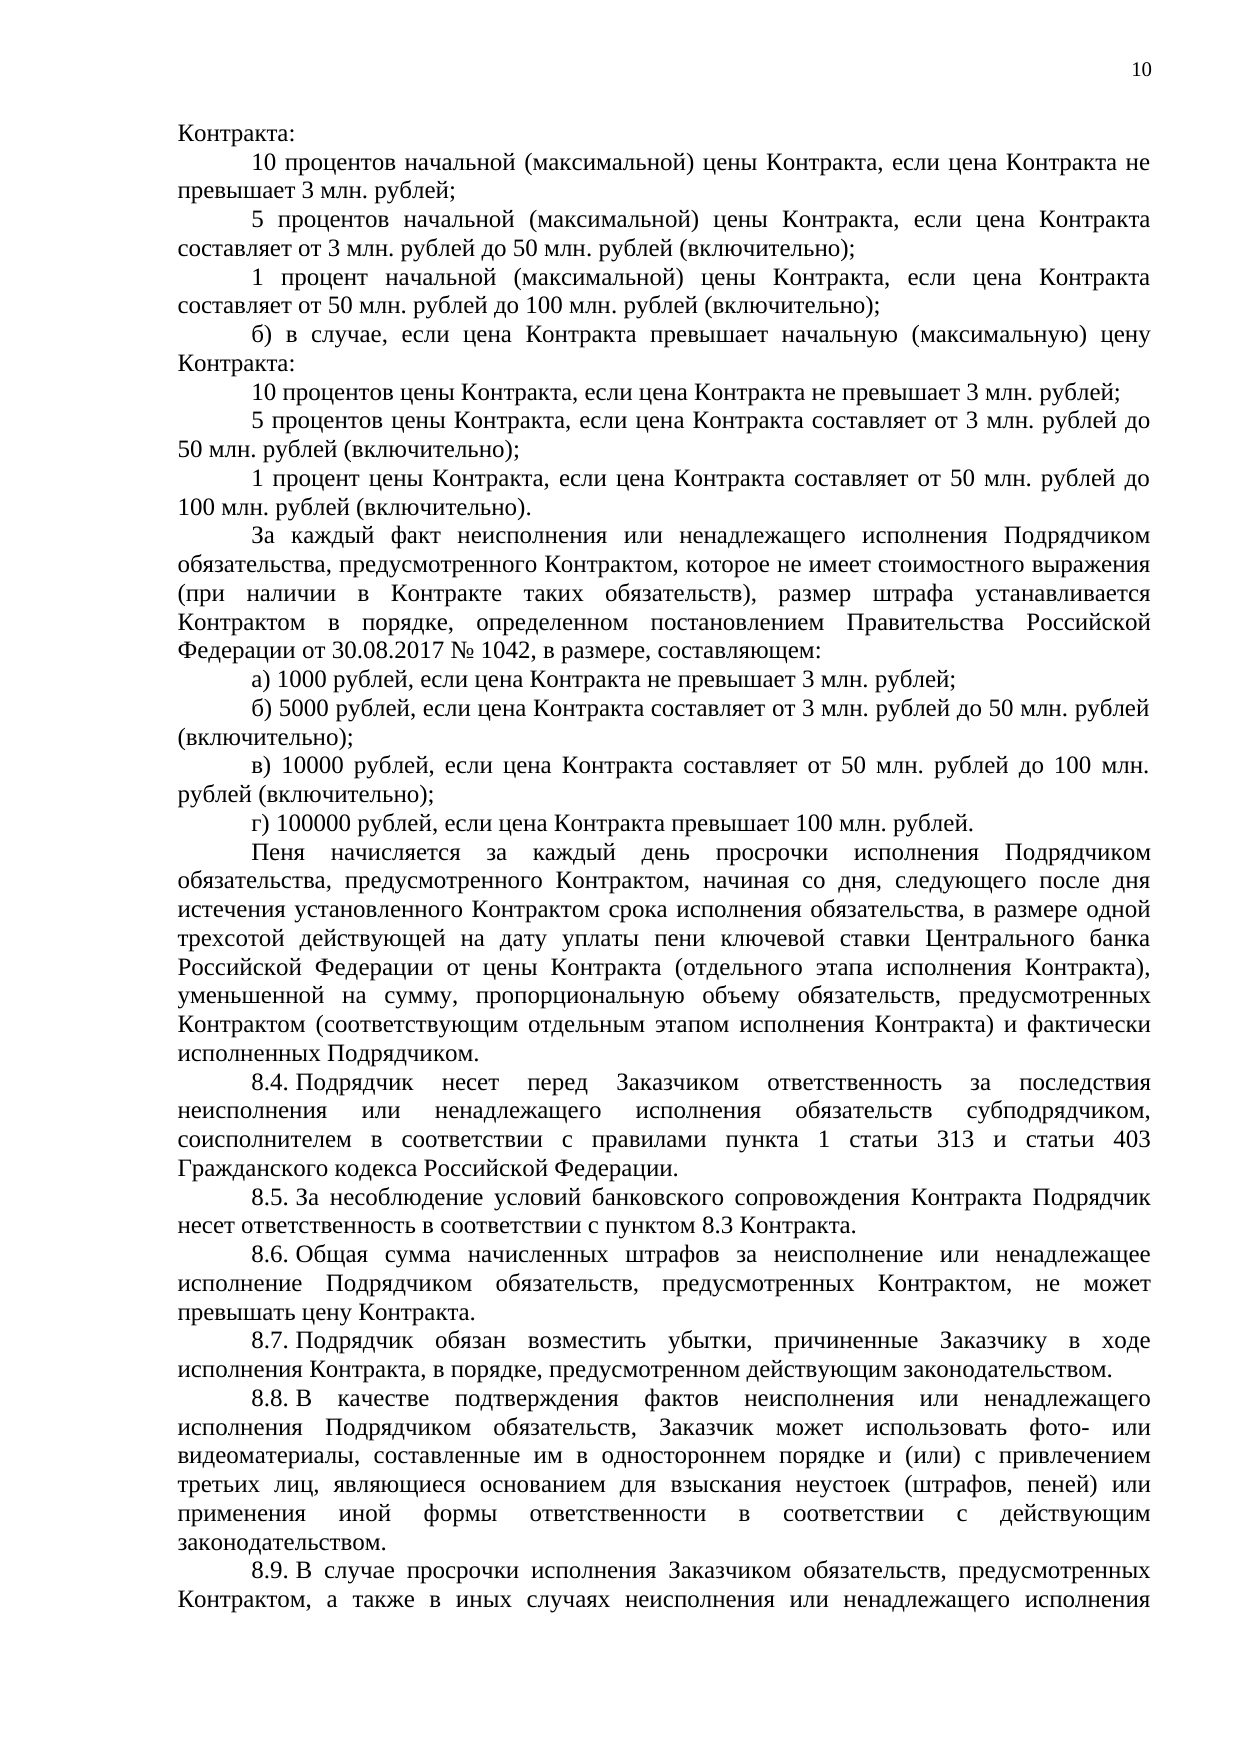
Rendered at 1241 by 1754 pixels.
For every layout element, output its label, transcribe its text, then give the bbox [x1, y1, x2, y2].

text г) 100000 рублей, если цена Контракта превышает 100 млн. рублей. [177, 808, 1152, 837]
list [177, 1556, 1152, 1613]
list В качестве подтверждения фактов неисполнения или ненадлежащего исполнения Подрядчиком обязательств, Заказчик может использовать фото- или видеоматериалы, составленные им в одностороннем порядке и (или) с привлечением третьих лиц, являющиеся основанием для взыскания неустоек (штрафов, пеней) или применения иной формы ответственности в соответствии с действующим законодательством. [177, 1383, 1152, 1556]
text Пеня начисляется за каждый день просрочки исполнения Подрядчиком обязательства, предусмотренного Контрактом, начиная со дня, следующего после дня истечения установленного Контрактом срока исполнения обязательства, в размере одной трехсотой действующей на дату уплаты пени ключевой ставки Центрального банка Российской Федерации от цены Контракта (отдельного этапа исполнения Контракта), уменьшенной на сумму, пропорциональную объему обязательств, предусмотренных Контрактом (соответствующим отдельным этапом исполнения Контракта) и фактически исполненных Подрядчиком. [177, 837, 1152, 1067]
text За каждый факт неисполнения или ненадлежащего исполнения Подрядчиком обязательства, предусмотренного Контрактом, которое не имеет стоимостного выражения (при наличии в Контракте таких обязательств), размер штрафа устанавливается Контрактом в порядке, определенном постановлением Правительства Российской Федерации от 30.08.2017 № 1042, в размере, составляющем: [177, 521, 1152, 664]
text 1 процент цены Контракта, если цена Контракта составляет от 50 млн. рублей до 100 млн. рублей (включительно). [177, 463, 1152, 521]
text 10 процентов цены Контракта, если цена Контракта не превышает 3 млн. рублей; [177, 377, 1152, 406]
text б) 5000 рублей, если цена Контракта составляет от 3 млн. рублей до 50 млн. рублей (включительно); [177, 693, 1152, 751]
text б) в случае, если цена Контракта превышает начальную (максимальную) цену Контракта: [177, 319, 1152, 377]
list За несоблюдение условий банковского сопровождения Контракта Подрядчик несет ответственность в соответствии с пунктом 8.3 Контракта. [177, 1182, 1152, 1239]
list Подрядчик несет перед Заказчиком ответственность за последствия неисполнения или ненадлежащего исполнения обязательств субподрядчиком, соисполнителем в соответствии с правилами пункта 1 статьи 313 и статьи 403 Гражданского кодекса Российской Федерации. [177, 1067, 1152, 1182]
text а) 1000 рублей, если цена Контракта не превышает 3 млн. рублей; [177, 664, 1152, 693]
text 1 процент начальной (максимальной) цены Контракта, если цена Контракта составляет от 50 млн. рублей до 100 млн. рублей (включительно); [177, 262, 1152, 319]
text 10 процентов начальной (максимальной) цены Контракта, если цена Контракта не превышает 3 млн. рублей; [177, 147, 1152, 204]
list Общая сумма начисленных штрафов за неисполнение или ненадлежащее исполнение Подрядчиком обязательств, предусмотренных Контрактом, не может превышать цену Контракта. [177, 1239, 1152, 1326]
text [177, 118, 1152, 147]
list Подрядчик обязан возместить убытки, причиненные Заказчику в ходе исполнения Контракта, в порядке, предусмотренном действующим законодательством. [177, 1326, 1152, 1383]
text 5 процентов начальной (максимальной) цены Контракта, если цена Контракта составляет от 3 млн. рублей до 50 млн. рублей (включительно); [177, 204, 1152, 262]
text в) 10000 рублей, если цена Контракта составляет от 50 млн. рублей до 100 млн. рублей (включительно); [177, 751, 1152, 808]
text 5 процентов цены Контракта, если цена Контракта составляет от 3 млн. рублей до 50 млн. рублей (включительно); [177, 406, 1152, 463]
